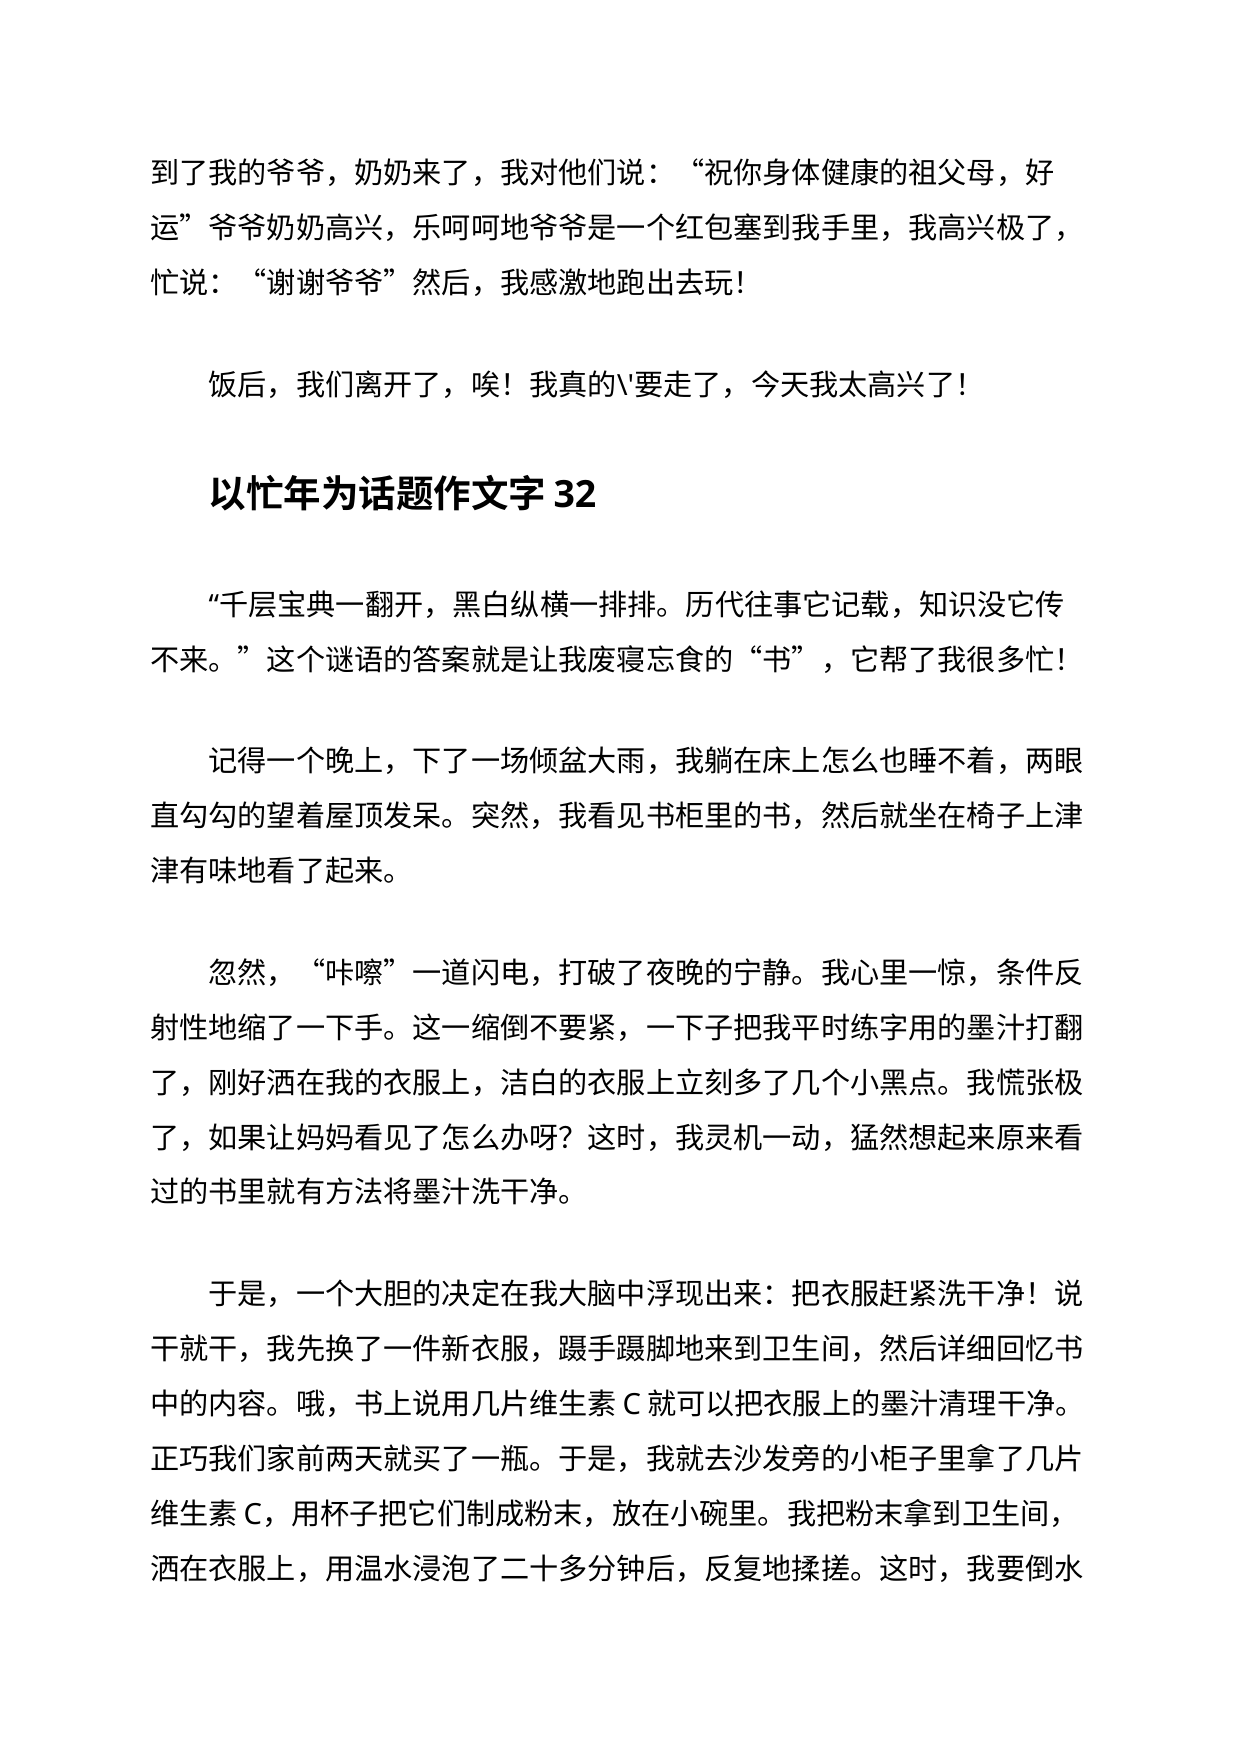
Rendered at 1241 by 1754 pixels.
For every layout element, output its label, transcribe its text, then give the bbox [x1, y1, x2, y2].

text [150, 150, 1090, 302]
text 记得一个晚上，下了一场倾盆大雨，我躺在床上怎么也睡不着，两眼直勾勾的望着屋顶发呆。突然，我看见书柜里的书，然后就坐在椅子上津津有味地看了起来。 [150, 738, 1090, 890]
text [150, 1271, 1090, 1588]
text 以忙年为话题作文字32 [150, 463, 1090, 518]
text 饭后，我们离开了，唉！我真的\'要走了，今天我太高兴了！ [150, 362, 1090, 404]
text 忽然，“咔嚓”一道闪电，打破了夜晚的宁静。我心里一惊，条件反射性地缩了一下手。这一缩倒不要紧，一下子把我平时练字用的墨汁打翻了，刚好洒在我的衣服上，洁白的衣服上立刻多了几个小黑点。我慌张极了，如果让妈妈看见了怎么办呀？这时，我灵机一动，猛然想起来原来看过的书里就有方法将墨汁洗干净。 [150, 949, 1090, 1211]
text “千层宝典一翻开，黑白纵横一排排。历代往事它记载，知识没它传不来。”这个谜语的答案就是让我废寝忘食的“书”，它帮了我很多忙！ [150, 581, 1090, 678]
